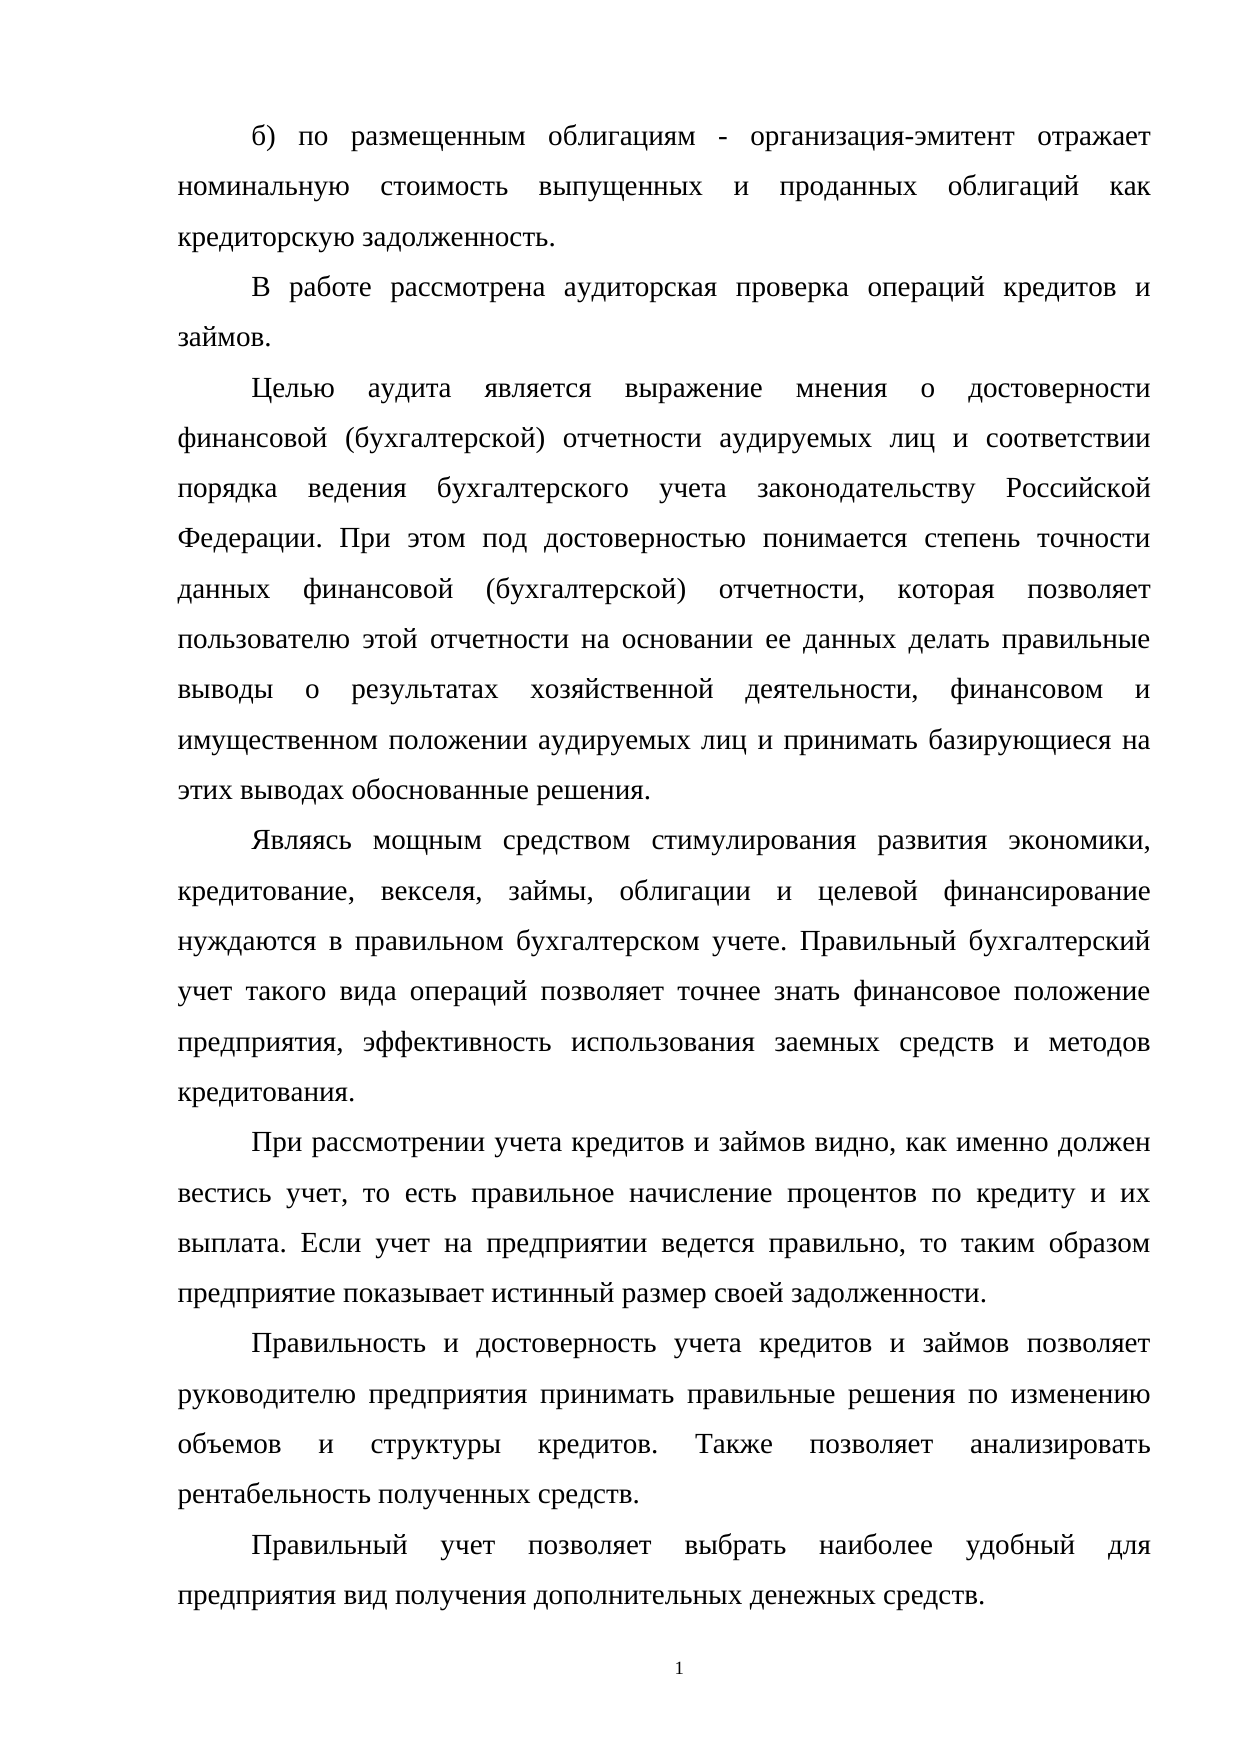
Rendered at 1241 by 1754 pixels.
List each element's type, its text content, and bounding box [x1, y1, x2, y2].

text В работе рассмотрена аудиторская проверка операций кредитов и займов. [177, 269, 1152, 353]
text Целью аудита является выражение мнения о достоверности финансовой (бухгалтерской) отчетности аудируемых лиц и соответствии порядка ведения бухгалтерского учета законодательству Российской Федерации. При этом под достоверностью понимается степень точности данных финансовой (бухгалтерской) отчетности, которая позволяет пользователю этой отчетности на основании ее данных делать правильные выводы о результатах хозяйственной деятельности, финансовом и имущественном положении аудируемых лиц и принимать базирующиеся на этих выводах обоснованные решения. [177, 370, 1152, 806]
text Правильный учет позволяет выбрать наиболее удобный для предприятия вид получения дополнительных денежных средств. [177, 1527, 1152, 1611]
text При рассмотрении учета кредитов и займов видно, как именно должен вестись учет, то есть правильное начисление процентов по кредиту и их выплата. Если учет на предприятии ведется правильно, то таким образом предприятие показывает истинный размер своей задолженности. [177, 1124, 1152, 1309]
text Являясь мощным средством стимулирования развития экономики, кредитование, векселя, займы, облигации и целевой финансирование нуждаются в правильном бухгалтерском учете. Правильный бухгалтерский учет такого вида операций позволяет точнее знать финансовое положение предприятия, эффективность использования заемных средств и методов кредитования. [177, 822, 1152, 1108]
text б) по размещенным облигациям - организация-эмитент отражает номинальную стоимость выпущенных и проданных облигаций как кредиторскую задолженность. [177, 118, 1152, 252]
text Правильность и достоверность учета кредитов и займов позволяет руководителю предприятия принимать правильные решения по изменению объемов и структуры кредитов. Также позволяет анализировать рентабельность полученных средств. [177, 1326, 1152, 1510]
